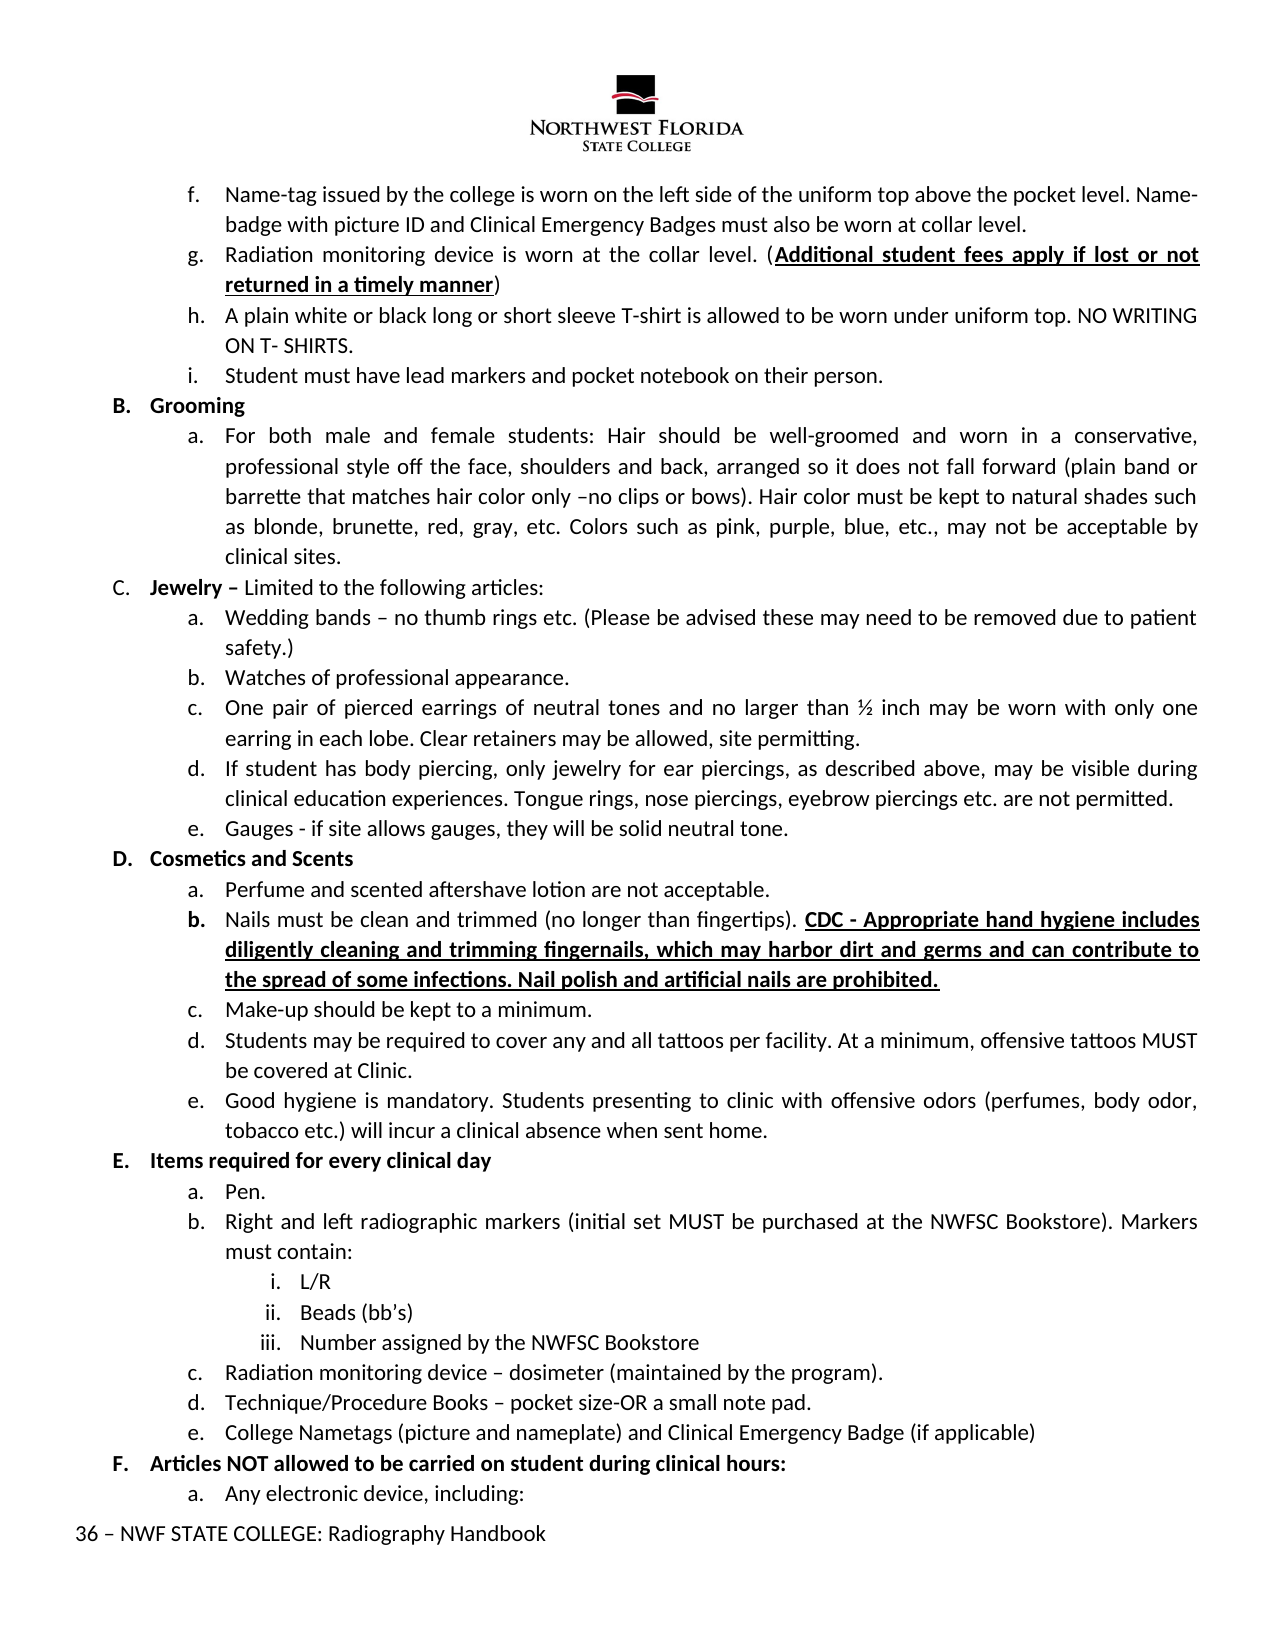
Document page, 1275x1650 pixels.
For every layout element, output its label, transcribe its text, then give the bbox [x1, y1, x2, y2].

list Watches of professional appearance. [187, 663, 1200, 691]
list Make-up should be kept to a minimum. [187, 996, 1200, 1024]
picture [529, 75, 746, 152]
list Radiation monitoring device is worn at the collar level. (Additional student fees apply if lost or not returned in a timely manner) [187, 240, 1200, 299]
list Wedding bands – no thumb rings etc. (Please be advised these may need to be removed due to patient safety.) [187, 603, 1200, 661]
list Radiation monitoring device – dosimeter (maintained by the program). [187, 1358, 1200, 1386]
list Student must have lead markers and pocket notebook on their person. [187, 361, 1200, 389]
list Number assigned by the NWFSC Bookstore [281, 1328, 1200, 1356]
list L/R [281, 1267, 1200, 1296]
list If student has body piercing, only jewelry for ear piercings, as described above, may be visible during clinical education experiences. Tongue rings, nose piercings, eyebrow piercings etc. are not permitted. [187, 754, 1200, 812]
list Beads (bb’s) [281, 1298, 1200, 1326]
list Cosmetics and Scents [112, 844, 1200, 873]
list Right and left radiographic markers (initial set MUST be purchased at the NWFSC Bookstore). Markers must contain: [187, 1207, 1200, 1265]
list Perfume and scented aftershave lotion are not acceptable. [187, 875, 1200, 903]
list Students may be required to cover any and all tattoos per facility. At a minimum, offensive tattoos MUST be covered at Clinic. [187, 1026, 1200, 1084]
list Technique/Procedure Books – pocket size-OR a small note pad. [187, 1388, 1200, 1416]
list Gauges - if site allows gauges, they will be solid neutral tone. [187, 814, 1200, 842]
list Name-tag issued by the college is worn on the left side of the uniform top above the pocket level. Name-badge with picture ID and Clinical Emergency Badges must also be worn at collar level. [187, 180, 1200, 238]
list Jewelry – Limited to the following articles: [112, 573, 1200, 601]
list Nails must be clean and trimmed (no longer than fingertips). CDC - Appropriate hand hygiene includes diligently cleaning and trimming fingernails, which may harbor dirt and germs and can contribute to the spread of some infections. Nail polish and artificial nails are prohibited. [187, 905, 1200, 993]
list Articles NOT allowed to be carried on student during clinical hours: [112, 1449, 1200, 1477]
list A plain white or black long or short sleeve T-shirt is allowed to be worn under uniform top. NO WRITING ON T- SHIRTS. [187, 301, 1200, 359]
list For both male and female students: Hair should be well-groomed and worn in a conservative, professional style off the face, shoulders and back, arranged so it does not fall forward (plain band or barrette that matches hair color only –no clips or bows). Hair color must be kept to natural shades such as blonde, brunette, red, gray, etc. Colors such as pink, purple, blue, etc., may not be acceptable by clinical sites. [187, 422, 1200, 571]
list One pair of pierced earrings of neutral tones and no larger than ½ inch may be worn with only one earring in each lobe. Clear retainers may be allowed, site permitting. [187, 693, 1200, 752]
list College Nametags (picture and nameplate) and Clinical Emergency Badge (if applicable) [187, 1418, 1200, 1447]
list Grooming [112, 391, 1200, 419]
list Any electronic device, including: [187, 1479, 1200, 1507]
list Items required for every clinical day [112, 1147, 1200, 1175]
list Good hygiene is mandatory. Students presenting to clinic with offensive odors (perfumes, body odor, tobacco etc.) will incur a clinical absence when sent home. [187, 1086, 1200, 1144]
list Pen. [187, 1177, 1200, 1205]
